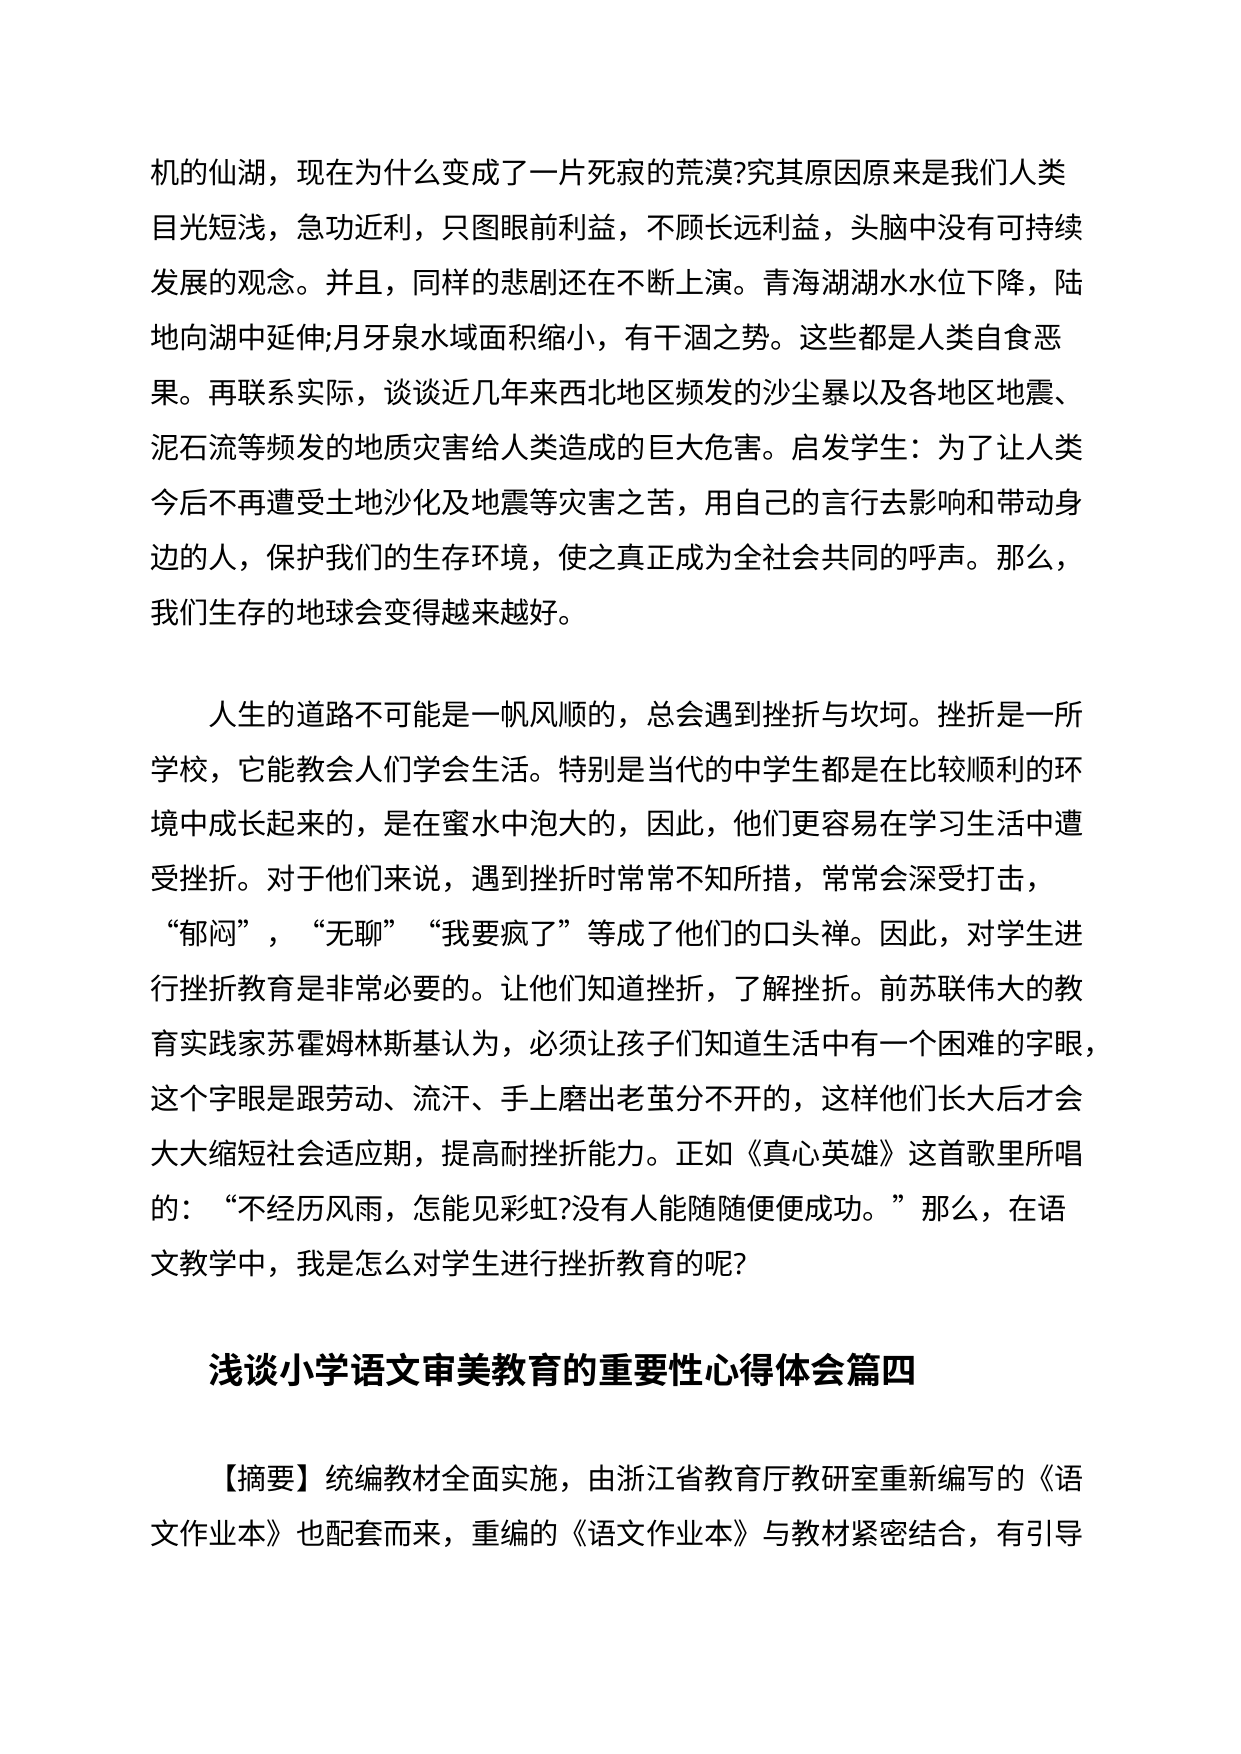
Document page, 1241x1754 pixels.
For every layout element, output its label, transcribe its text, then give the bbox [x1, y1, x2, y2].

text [150, 1456, 1090, 1553]
text 浅谈小学语文审美教育的重要性心得体会篇四 [150, 1342, 1090, 1393]
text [150, 150, 1090, 632]
text 人生的道路不可能是一帆风顺的，总会遇到挫折与坎坷。挫折是一所学校，它能教会人们学会生活。特别是当代的中学生都是在比较顺利的环境中成长起来的，是在蜜水中泡大的，因此，他们更容易在学习生活中遭受挫折。对于他们来说，遇到挫折时常常不知所措，常常会深受打击，“郁闷”，“无聊”“我要疯了”等成了他们的口头禅。因此，对学生进行挫折教育是非常必要的。让他们知道挫折，了解挫折。前苏联伟大的教育实践家苏霍姆林斯基认为，必须让孩子们知道生活中有一个困难的字眼，这个字眼是跟劳动、流汗、手上磨出老茧分不开的，这样他们长大后才会大大缩短社会适应期，提高耐挫折能力。正如《真心英雄》这首歌里所唱的：“不经历风雨，怎能见彩虹?没有人能随随便便成功。”那么，在语文教学中，我是怎么对学生进行挫折教育的呢? [150, 691, 1090, 1283]
